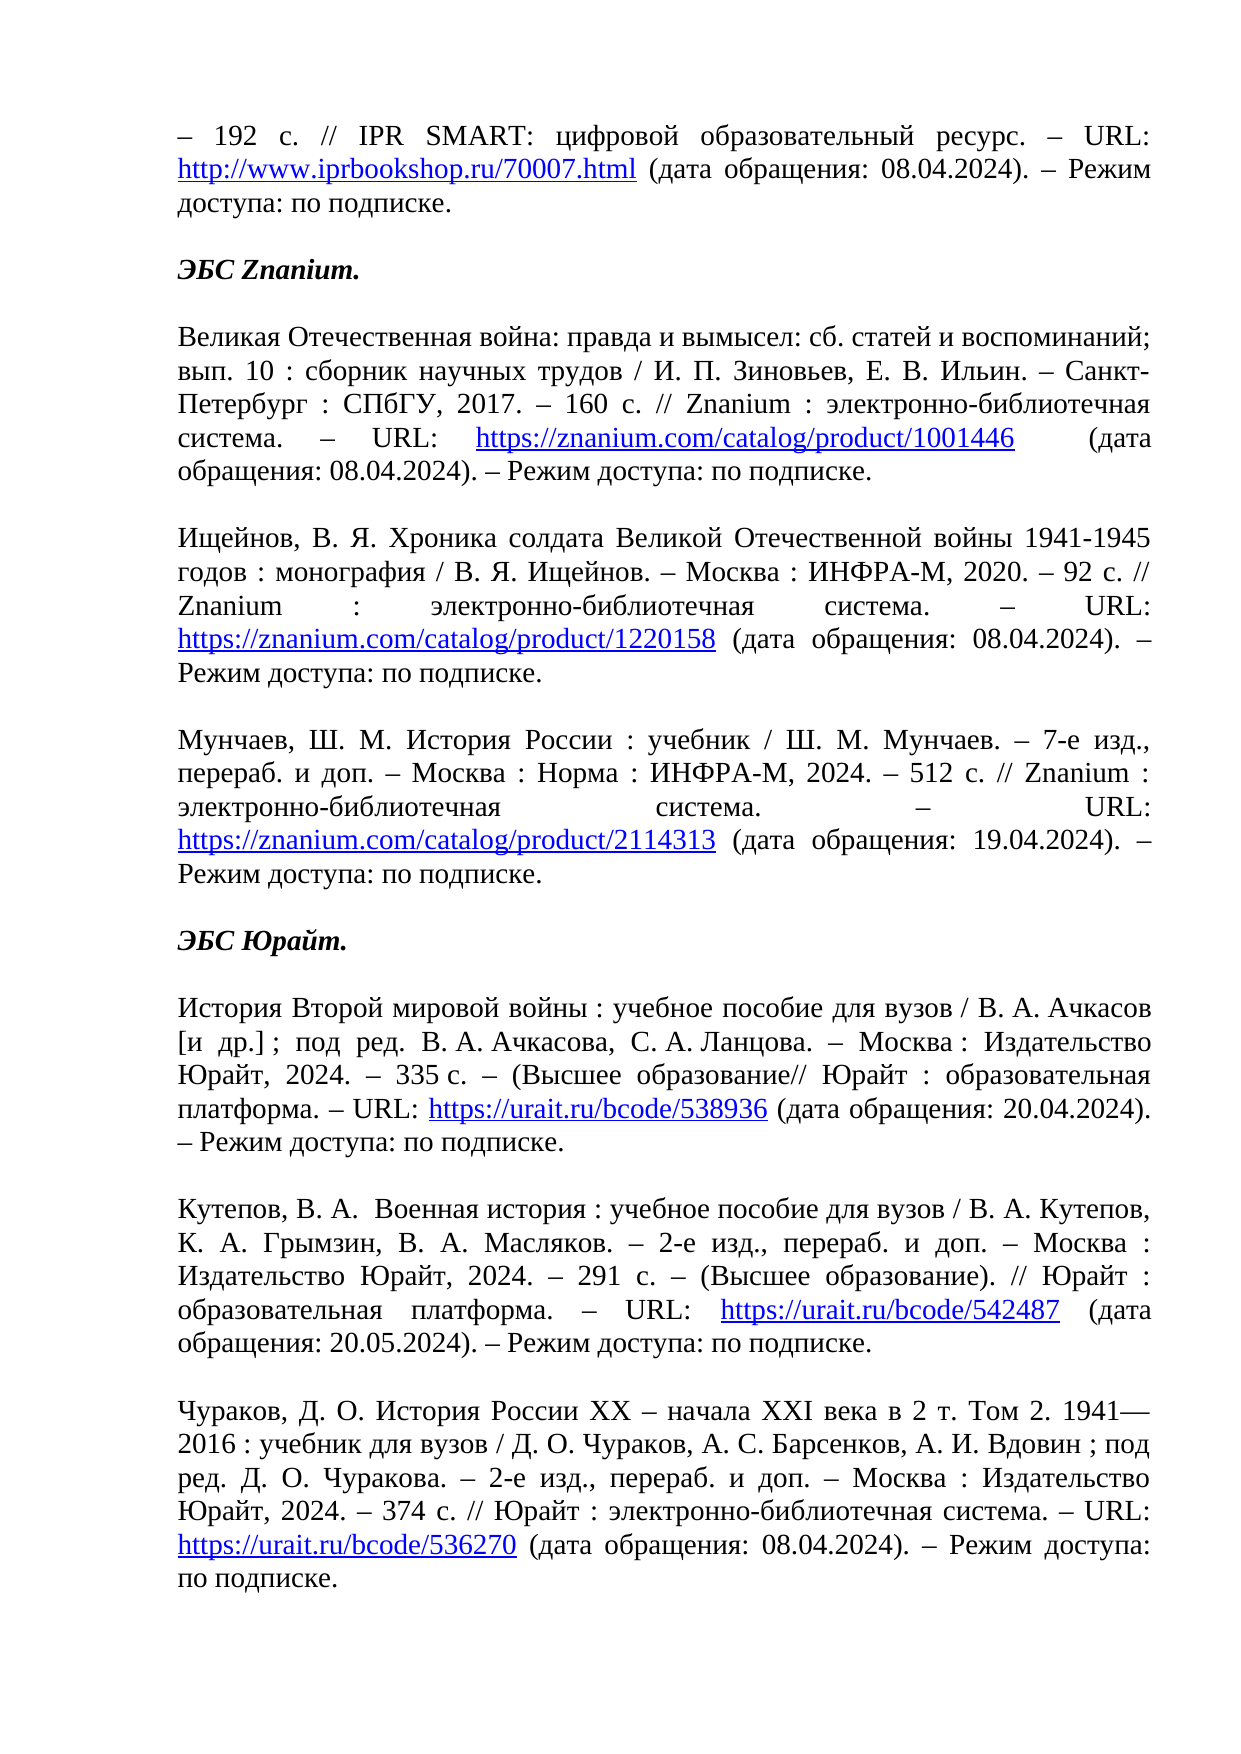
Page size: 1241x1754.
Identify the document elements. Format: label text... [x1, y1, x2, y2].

text Кутепов, В. А. Военная история : учебное пособие для вузов / В. А. Кутепов, К. А. Грымзин, В. А. Масляков. – 2-е изд., перераб. и доп. – Москва : Издательство Юрайт, 2024. – 291 с. – (Высшее образование). // Юрайт : образовательная платформа. – URL: https://urait.ru/bcode/542487 (дата обращения: 20.05.2024). – Режим доступа: по подписке. [177, 1191, 1152, 1359]
text Великая Отечественная война: правда и вымысел: сб. статей и воспоминаний; вып. 10 : сборник научных трудов / И. П. Зиновьев, Е. В. Ильин. – Санкт-Петербург : СПбГУ, 2017. – 160 с. // Znanium : электронно-библиотечная система. – URL: https://znanium.com/catalog/product/1001446 (дата обращения: 08.04.2024). – Режим доступа: по подписке. [177, 319, 1152, 487]
text Мунчаев, Ш. М. История России : учебник / Ш. М. Мунчаев. – 7-е изд., перераб. и доп. – Москва : Норма : ИНФРА-М, 2024. – 512 с. // Znanium : электронно-библиотечная система. – URL: https://znanium.com/catalog/product/2114313 (дата обращения: 19.04.2024). – Режим доступа: по подписке. [177, 722, 1152, 889]
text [177, 118, 1152, 219]
text История Второй мировой войны : учебное пособие для вузов / В. А. Ачкасов [и др.] ; под ред. В. А. Ачкасова, С. А. Ланцова. – Москва : Издательство Юрайт, 2024. – 335 с. – (Высшее образование// Юрайт : образовательная платформа. – URL: https://urait.ru/bcode/538936 (дата обращения: 20.04.2024). – Режим доступа: по подписке. [177, 990, 1152, 1158]
text Ищейнов, В. Я. Хроника солдата Великой Отечественной войны 1941-1945 годов : монография / В. Я. Ищейнов. – Москва : ИНФРА-М, 2020. – 92 с. // Znanium : электронно-библиотечная система. – URL: https://znanium.com/catalog/product/1220158 (дата обращения: 08.04.2024). – Режим доступа: по подписке. [177, 521, 1152, 688]
text ЭБС Znanium. [177, 252, 1152, 286]
text Чураков, Д. О. История России XX – начала XXI века в 2 т. Том 2. 1941—2016 : учебник для вузов / Д. О. Чураков, А. С. Барсенков, А. И. Вдовин ; под ред. Д. О. Чуракова. – 2-е изд., перераб. и доп. – Москва : Издательство Юрайт, 2024. – 374 с. // Юрайт : электронно-библиотечная система. – URL: https://urait.ru/bcode/536270 (дата обращения: 08.04.2024). – Режим доступа: по подписке. [177, 1393, 1152, 1594]
text ЭБС Юрайт. [177, 923, 1152, 957]
